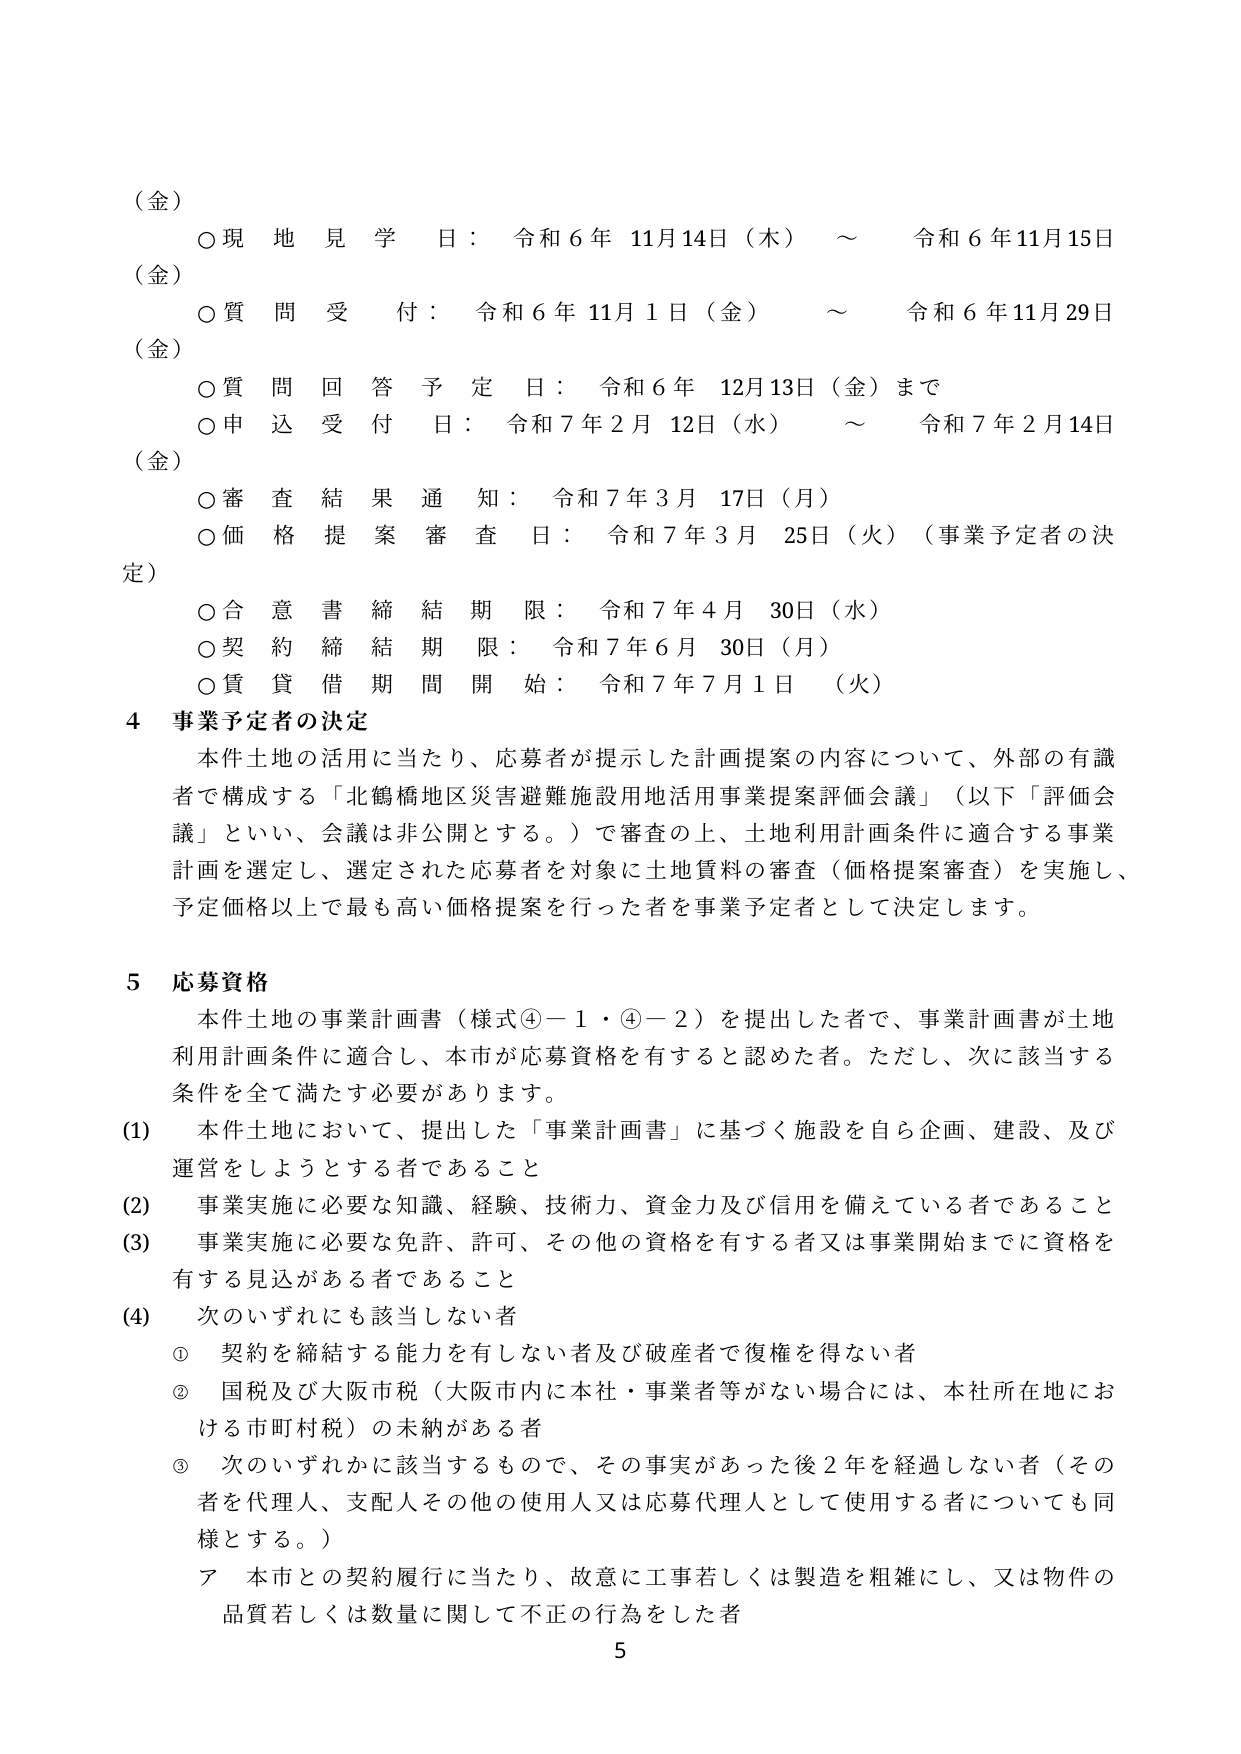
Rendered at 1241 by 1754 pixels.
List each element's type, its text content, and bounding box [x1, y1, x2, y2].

text ア 本市との契約履行に当たり、故意に工事若しくは製造を粗雑にし、又は物件の品質若しくは数量に関して不正の行為をした者 [188, 1557, 1118, 1631]
text ○審査結果通知： 令和７年３月17日（月） [122, 478, 1118, 516]
text ○質問受付： 令和６年11月１日（金） ～ 令和６年11月29日（金） [122, 293, 1118, 367]
text (1) 本件土地において、提出した「事業計画書」に基づく施設を自ら企画、建設、及び運営をしようとする者であること [122, 1111, 1118, 1185]
text ③ 次のいずれかに該当するもので、その事実があった後２年を経過しない者（その者を代理人、支配人その他の使用人又は応募代理人として使用する者についても同様とする。） [166, 1445, 1118, 1557]
text (3) 事業実施に必要な免許、許可、その他の資格を有する者又は事業開始までに資格を有する見込がある者であること [122, 1222, 1118, 1297]
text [122, 181, 1118, 218]
text ○質問回答予定日： 令和６年12月13日（金）まで [122, 367, 1118, 404]
text ○現地見学日： 令和６年11月14日（木） ～ 令和６年11月15日（金） [122, 218, 1118, 293]
text ○賃貸借期間開始： 令和７年７月１日 （火） [122, 664, 1118, 702]
text ○申込受付日： 令和７年２月12日（水） ～ 令和７年２月14日（金） [122, 404, 1118, 478]
text ② 国税及び大阪市税（大阪市内に本社・事業者等がない場合には、本社所在地における市町村税）の未納がある者 [166, 1371, 1118, 1445]
text (4) 次のいずれにも該当しない者 [122, 1297, 1118, 1334]
text ○合意書締結期限： 令和７年４月30日（水） [122, 590, 1118, 627]
text ○価格提案審査日： 令和７年３月25日（火）（事業予定者の決定） [122, 516, 1118, 590]
text ① 契約を締結する能力を有しない者及び破産者で復権を得ない者 [166, 1334, 1118, 1371]
text 本件土地の事業計画書（様式④―１・④―２）を提出した者で、事業計画書が土地利用計画条件に適合し、本市が応募資格を有すると認めた者。ただし、次に該当する条件を全て満たす必要があります。 [166, 999, 1118, 1111]
text (2) 事業実施に必要な知識、経験、技術力、資金力及び信用を備えている者であること [122, 1185, 1118, 1222]
text ４ 事業予定者の決定 [122, 702, 1118, 739]
text 本件土地の活用に当たり、応募者が提示した計画提案の内容について、外部の有識者で構成する「北鶴橋地区災害避難施設用地活用事業提案評価会議」（以下「評価会議」といい、会議は非公開とする。）で審査の上、土地利用計画条件に適合する事業計画を選定し、選定された応募者を対象に土地賃料の審査（価格提案審査）を実施し、予定価格以上で最も高い価格提案を行った者を事業予定者として決定します。 [166, 739, 1118, 925]
text ５ 応募資格 [122, 962, 1118, 999]
text ○契約締結期限： 令和７年６月30日（月） [122, 627, 1118, 664]
